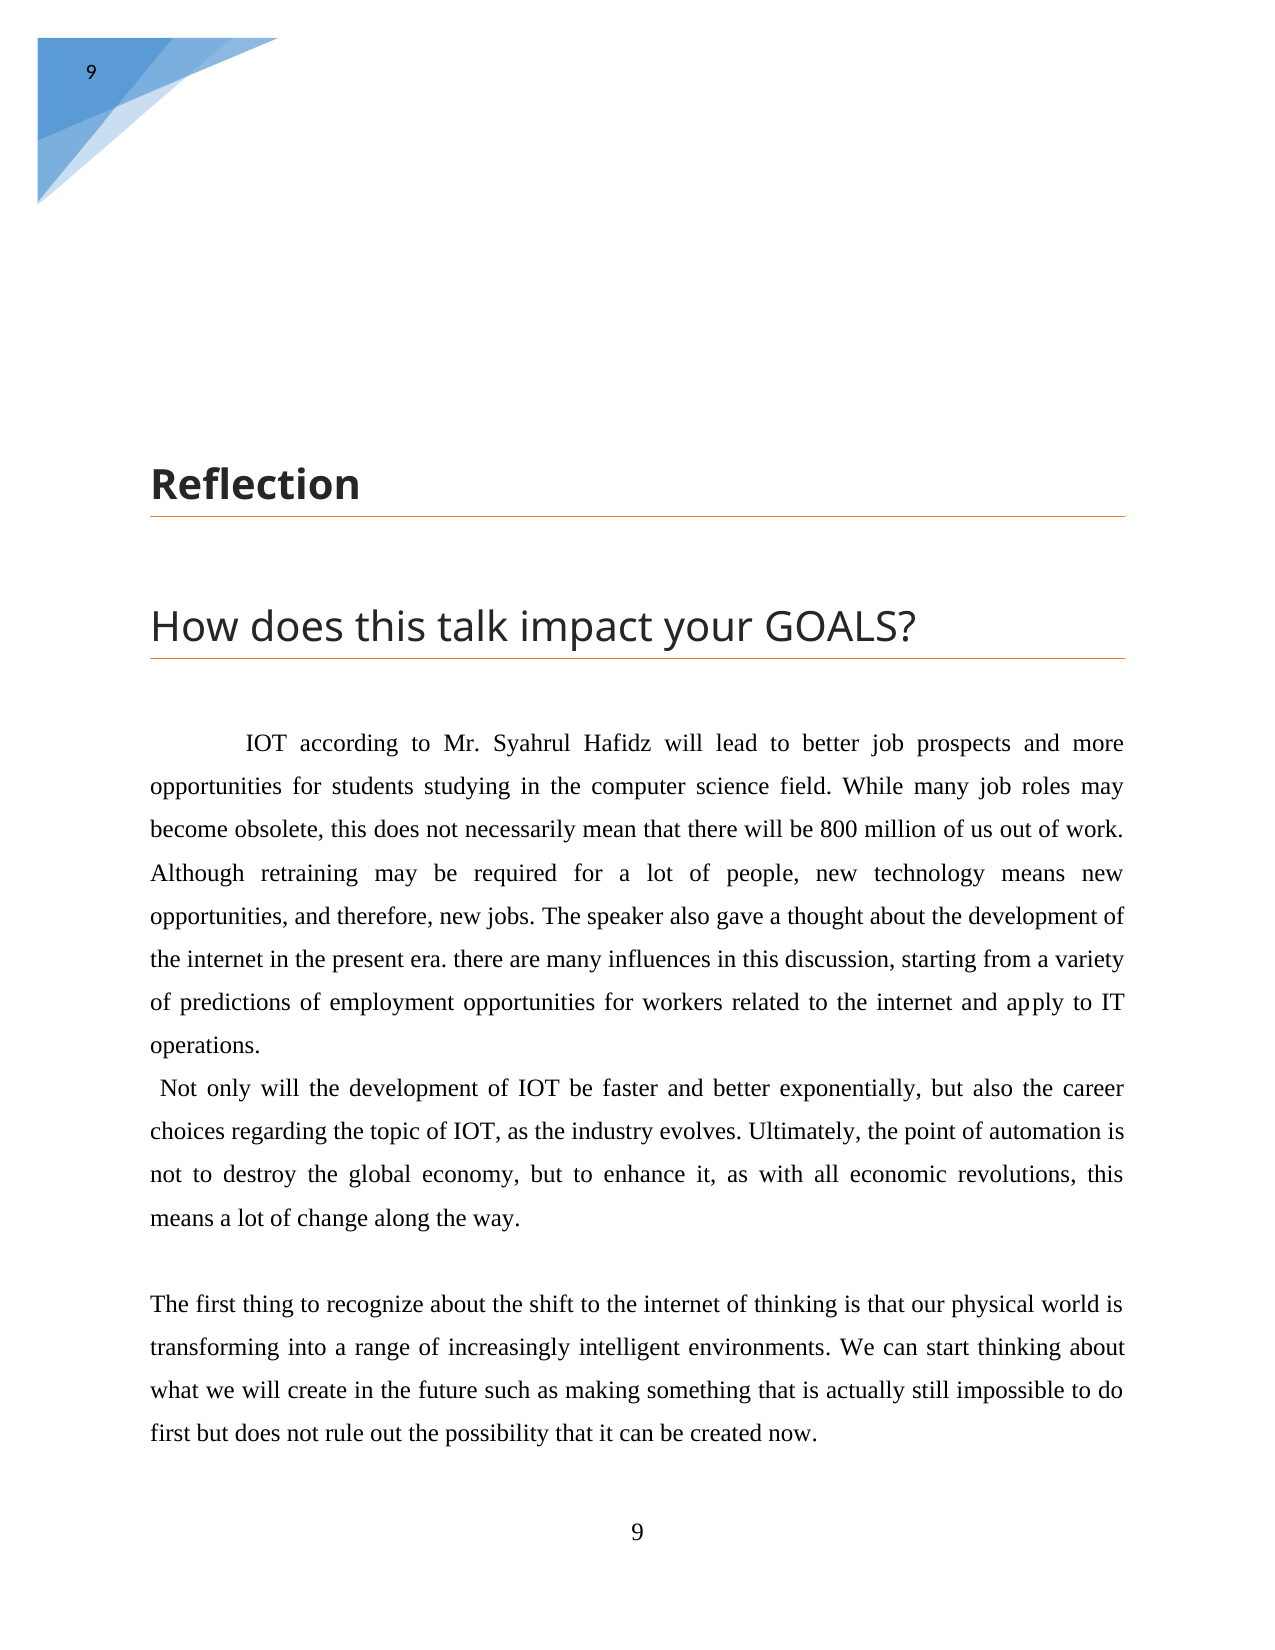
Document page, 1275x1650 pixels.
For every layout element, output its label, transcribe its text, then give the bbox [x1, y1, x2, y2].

text The first thing to recognize about the shift to the internet of thinking is that our physical world is transforming into a range of increasingly intelligent environments. We can start thinking about what we will create in the future such as making something that is actually still impossible to do first but does not rule out the possibility that it can be created now. [150, 1289, 1125, 1447]
subtitle How does this talk impact your GOALS? [150, 597, 1125, 658]
subtitle Reflection [150, 454, 1125, 516]
text Not only will the development of IOT be faster and better exponentially, but also the career choices regarding the topic of IOT, as the industry evolves. Ultimately, the point of automation is not to destroy the global economy, but to enhance it, as with all economic revolutions, this means a lot of change along the way. [150, 1073, 1125, 1231]
text IOT according to Mr. Syahrul Hafidz will lead to better job prospects and more opportunities for students studying in the computer science field. While many job roles may become obsolete, this does not necessarily mean that there will be 800 million of us out of work. Although retraining may be required for a lot of people, new technology means new opportunities, and therefore, new jobs. The speaker also gave a thought about the development of the internet in the present era. there are many influences in this discussion, starting from a variety of predictions of employment opportunities for workers related to the internet and apply to IT operations. [150, 728, 1125, 1059]
picture [37, 37, 279, 206]
